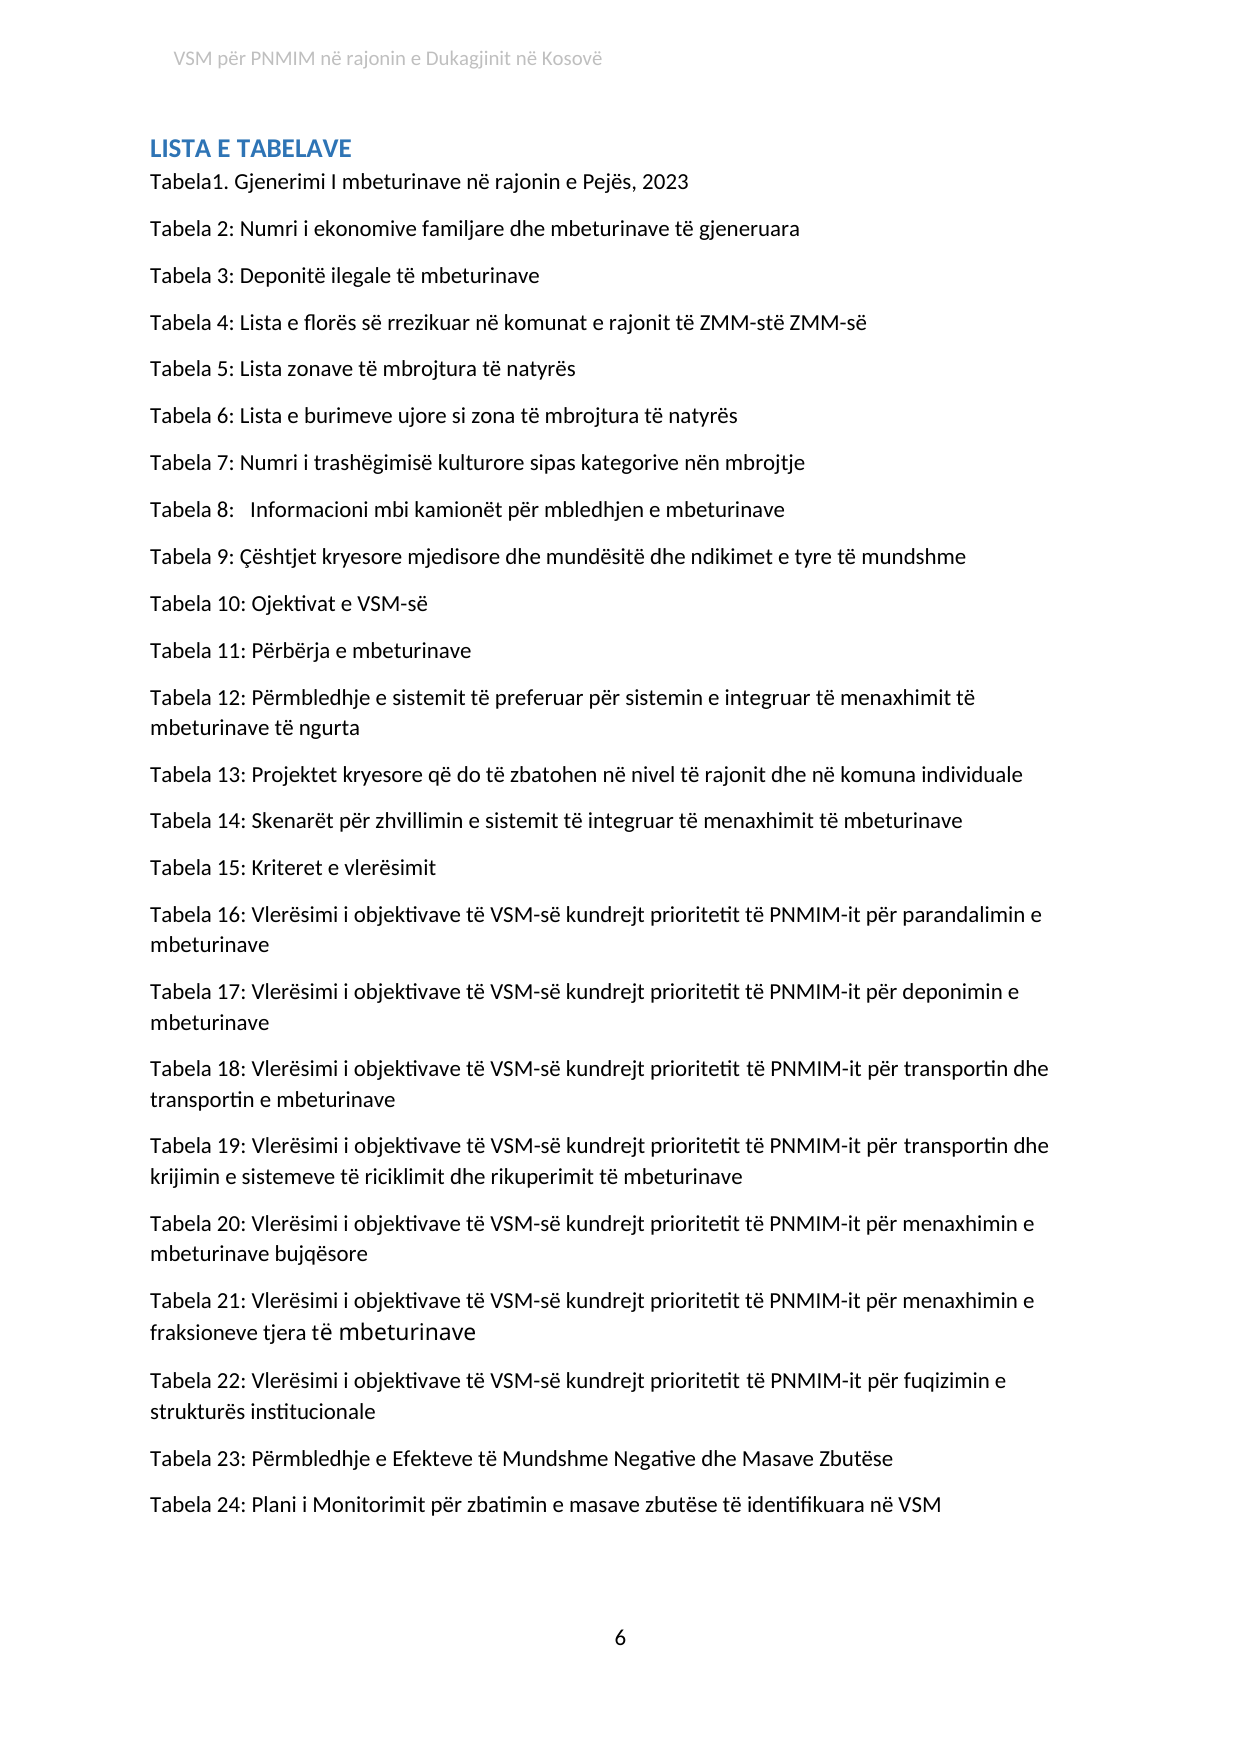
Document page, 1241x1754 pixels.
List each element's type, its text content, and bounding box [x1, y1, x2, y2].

text Tabela 15: Kriteret e vlerësimit [150, 853, 1090, 881]
text Tabela 24: Plani i Monitorimit për zbatimin e masave zbutëse të identifikuara në VSM [150, 1491, 1090, 1519]
text Tabela 6: Lista e burimeve ujore si zona të mbrojtura të natyrës [150, 401, 1090, 429]
text Tabela 21: Vlerësimi i objektivave të VSM-së kundrejt prioritetit të PNMIM-it për menaxhimin e fraksioneve tjera të mbeturinave [150, 1286, 1090, 1347]
text Tabela 10: Ojektivat e VSM-së [150, 589, 1090, 617]
subtitle LISTA E TABELAVE [150, 131, 1090, 164]
text Tabela 16: Vlerësimi i objektivave të VSM-së kundrejt prioritetit të PNMIM-it për parandalimin e mbeturinave [150, 900, 1090, 958]
text Tabela 20: Vlerësimi i objektivave të VSM-së kundrejt prioritetit të PNMIM-it për menaxhimin e mbeturinave bujqësore [150, 1209, 1090, 1267]
text Tabela 17: Vlerësimi i objektivave të VSM-së kundrejt prioritetit të PNMIM-it për deponimin e mbeturinave [150, 977, 1090, 1036]
text Tabela 22: Vlerësimi i objektivave të VSM-së kundrejt prioritetit të PNMIM-it për fuqizimin e strukturës institucionale [150, 1367, 1090, 1425]
text Tabela 3: Deponitë ilegale të mbeturinave [150, 261, 1090, 289]
text Tabela 8: Informacioni mbi kamionët për mbledhjen e mbeturinave [150, 495, 1090, 523]
text Tabela 5: Lista zonave të mbrojtura të natyrës [150, 354, 1090, 382]
text Tabela 2: Numri i ekonomive familjare dhe mbeturinave të gjeneruara [150, 214, 1090, 242]
text Tabela 14: Skenarët për zhvillimin e sistemit të integruar të menaxhimit të mbeturinave [150, 807, 1090, 834]
text Tabela 23: Përmbledhje e Efekteve të Mundshme Negative dhe Masave Zbutëse [150, 1444, 1090, 1472]
text Tabela 4: Lista e florës së rrezikuar në komunat e rajonit të ZMM-stë ZMM-së [150, 308, 1090, 336]
text Tabela 19: Vlerësimi i objektivave të VSM-së kundrejt prioritetit të PNMIM-it për transportin dhe krijimin e sistemeve të riciklimit dhe rikuperimit të mbeturinave [150, 1132, 1090, 1190]
text Tabela 7: Numri i trashëgimisë kulturore sipas kategorive nën mbrojtje [150, 448, 1090, 476]
text Tabela 9: Çështjet kryesore mjedisore dhe mundësitë dhe ndikimet e tyre të mundshme [150, 542, 1090, 570]
text Tabela 11: Përbërja e mbeturinave [150, 636, 1090, 664]
text Tabela 18: Vlerësimi i objektivave të VSM-së kundrejt prioritetit të PNMIM-it për transportin dhe transportin e mbeturinave [150, 1054, 1090, 1113]
text Tabela 12: Përmbledhje e sistemit të preferuar për sistemin e integruar të menaxhimit të mbeturinave të ngurta [150, 683, 1090, 741]
text Tabela 13: Projektet kryesore që do të zbatohen në nivel të rajonit dhe në komuna individuale [150, 760, 1090, 788]
text Tabela1. Gjenerimi I mbeturinave në rajonin e Pejës, 2023 [150, 167, 1090, 195]
